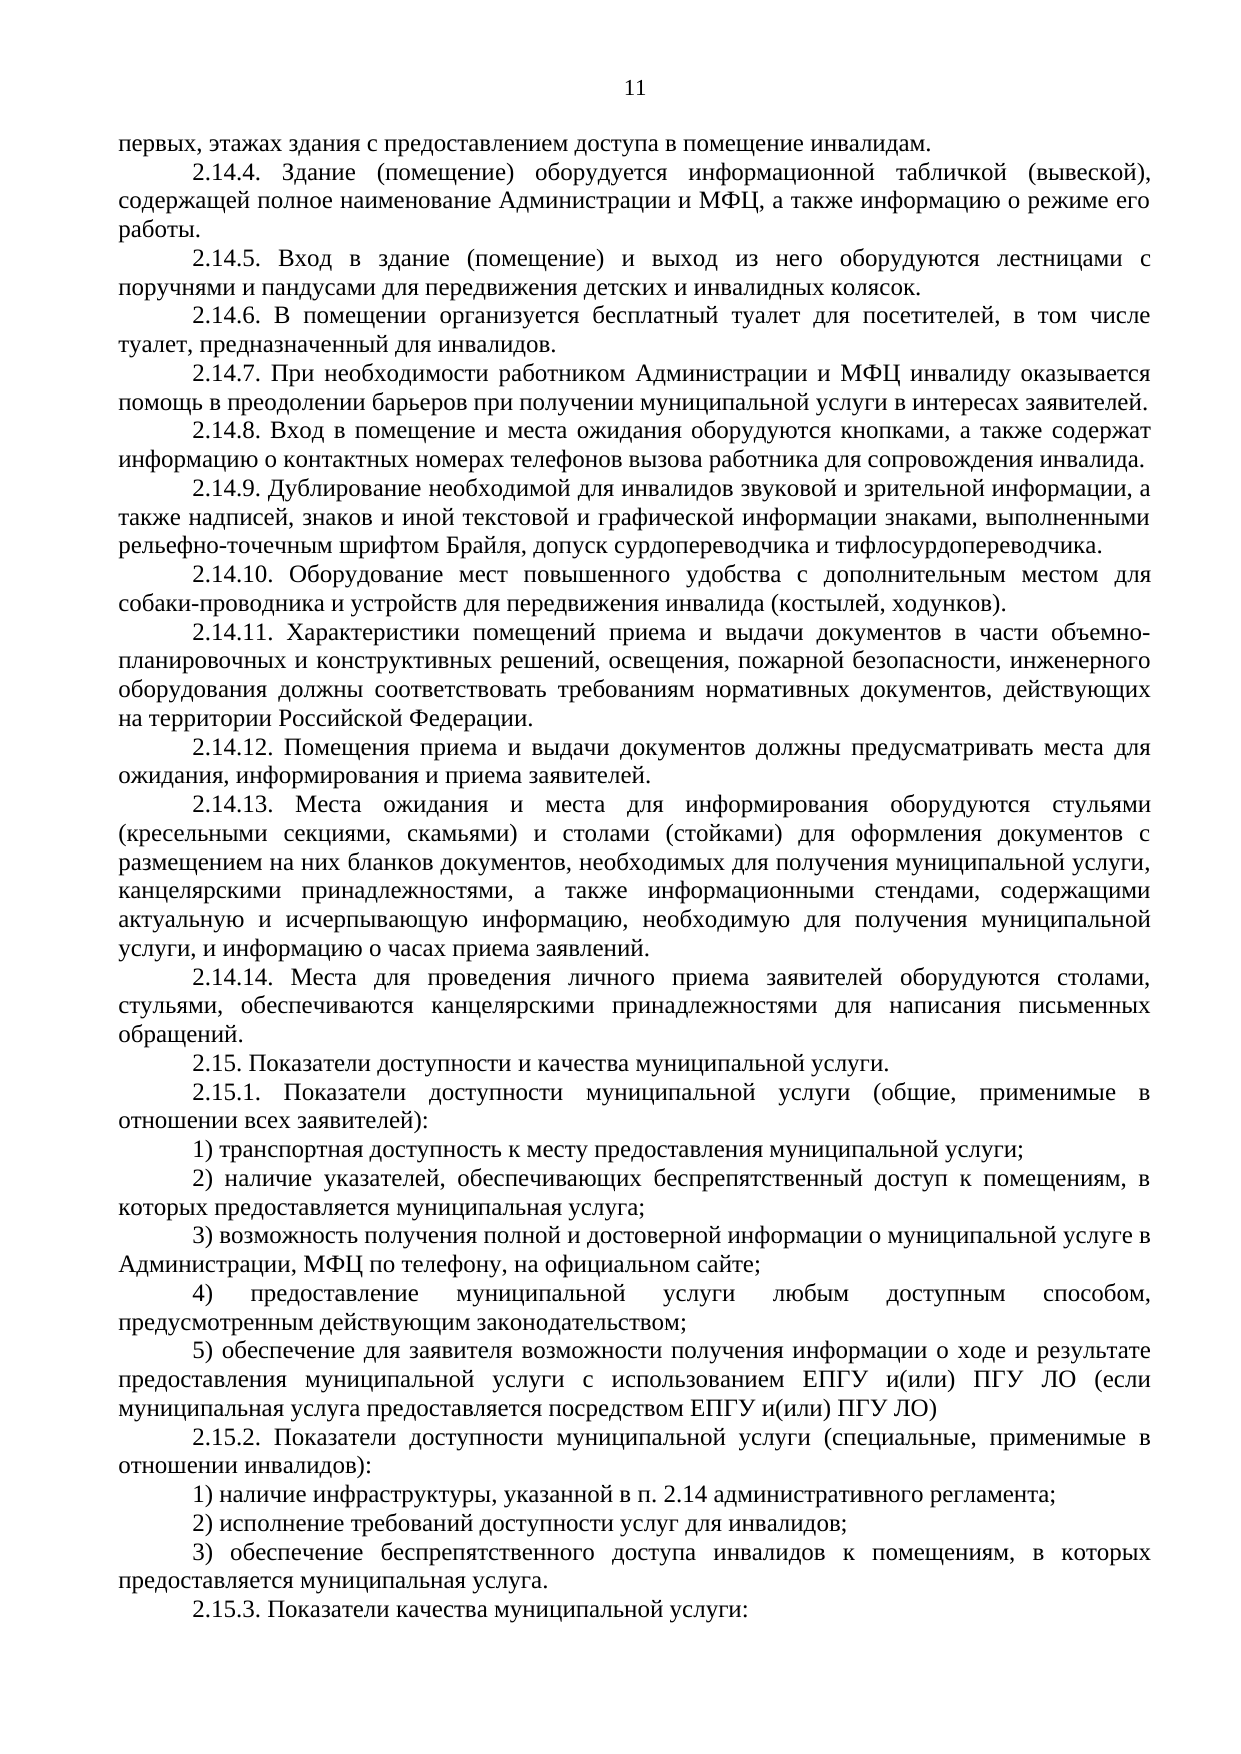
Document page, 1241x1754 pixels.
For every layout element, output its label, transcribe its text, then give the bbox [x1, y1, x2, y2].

text 4) предоставление муниципальной услуги любым доступным способом, предусмотренным действующим законодательством; [118, 1106, 1152, 1163]
text 2) исполнение требований доступности услуг для инвалидов; [118, 1336, 1152, 1364]
text 2.14.6. В помещении организуется бесплатный туалет для посетителей, в том числе туалет, предназначенный для инвалидов. [118, 128, 1152, 186]
text 5) обеспечение для заявителя возможности получения информации о ходе и результате предоставления муниципальной услуги с использованием ЕПГУ и(или) ПГУ ЛО (если муниципальная услуга предоставляется посредством ЕПГУ и(или) ПГУ ЛО) [118, 1163, 1152, 1249]
text 2) наличие указателей, обеспечивающих беспрепятственный доступ к помещениям, в которых предоставляется муниципальная услуга; [118, 991, 1152, 1048]
text 2.14.12. Помещения приема и выдачи документов должны предусматривать места для ожидания, информирования и приема заявителей. [118, 559, 1152, 617]
text 1) наличие инфраструктуры, указанной в п. 2.14 административного регламента; [118, 1307, 1152, 1336]
text 2.14.7. При необходимости работником Администрации и МФЦ инвалиду оказывается помощь в преодолении барьеров при получении муниципальной услуги в интересах заявителей. [118, 186, 1152, 243]
text 2.14.14. Места для проведения личного приема заявителей оборудуются столами, стульями, обеспечиваются канцелярскими принадлежностями для написания письменных обращений. [118, 789, 1152, 876]
text 2.14.9. Дублирование необходимой для инвалидов звуковой и зрительной информации, а также надписей, знаков и иной текстовой и графической информации знаками, выполненными рельефно-точечным шрифтом Брайля, допуск сурдопереводчика и тифлосурдопереводчика. [118, 301, 1152, 387]
text 2.14.10. Оборудование мест повышенного удобства с дополнительным местом для собаки-проводника и устройств для передвижения инвалида (костылей, ходунков). [118, 387, 1152, 444]
text 2) соблюдение времени ожидания в очереди при подаче заявления и получении результата; [118, 1479, 1152, 1537]
text 2.15.3. Показатели качества муниципальной услуги: [118, 1422, 1152, 1451]
text 1) соблюдение срока предоставления муниципальной услуги; [118, 1451, 1152, 1479]
text 2.15.1. Показатели доступности муниципальной услуги (общие, применимые в отношении всех заявителей): [118, 904, 1152, 962]
text 2.14.11. Характеристики помещений приема и выдачи документов в части объемно-планировочных и конструктивных решений, освещения, пожарной безопасности, инженерного оборудования должны соответствовать требованиям нормативных документов, действующих на территории Российской Федерации. [118, 444, 1152, 559]
text 3) возможность получения полной и достоверной информации о муниципальной услуге в Администрации, МФЦ по телефону, на официальном сайте; [118, 1048, 1152, 1106]
text 2.14.8. Вход в помещение и места ожидания оборудуются кнопками, а также содержат информацию о контактных номерах телефонов вызова работника для сопровождения инвалида. [118, 243, 1152, 301]
text 1) транспортная доступность к месту предоставления муниципальной услуги; [118, 962, 1152, 991]
text 2.15.2. Показатели доступности муниципальной услуги (специальные, применимые в отношении инвалидов): [118, 1249, 1152, 1307]
text 2.14.13. Места ожидания и места для информирования оборудуются стульями (кресельными секциями, скамьями) и столами (стойками) для оформления документов с размещением на них бланков документов, необходимых для получения муниципальной услуги, канцелярскими принадлежностями, а также информационными стендами, содержащими актуальную и исчерпывающую информацию, необходимую для получения муниципальной услуги, и информацию о часах приема заявлений. [118, 617, 1152, 789]
text 2.15. Показатели доступности и качества муниципальной услуги. [118, 876, 1152, 904]
text 3) обеспечение беспрепятственного доступа инвалидов к помещениям, в которых предоставляется муниципальная услуга. [118, 1364, 1152, 1422]
text 3) осуществление не более одного обращения заявителя к работникам ГБУ ЛО «МФЦ» при подаче документов на получение муниципальной услуги и не более одного обращения при получении результата в ГБУ ЛО «МФЦ»; [118, 1537, 1152, 1623]
